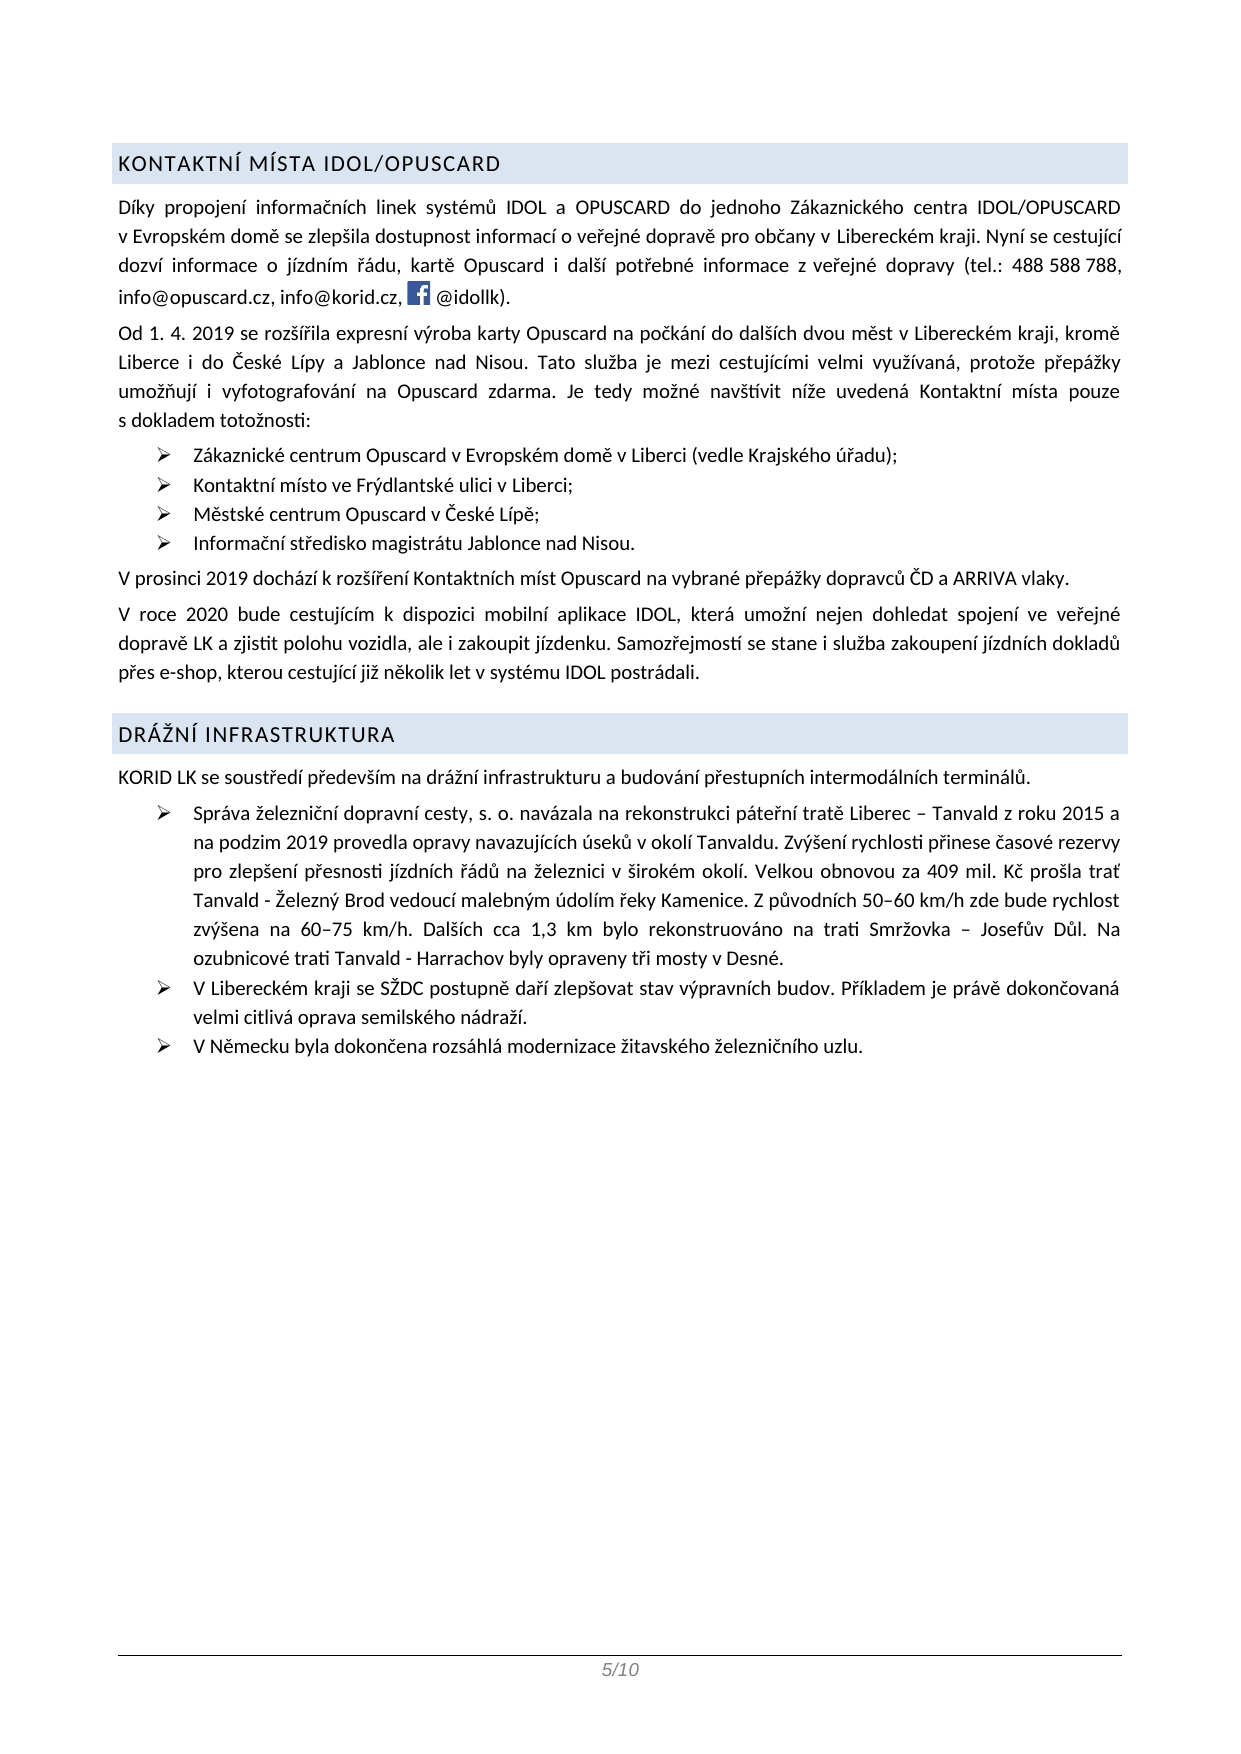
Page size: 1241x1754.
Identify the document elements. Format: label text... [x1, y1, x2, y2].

text V prosinci 2019 dochází k rozšíření Kontaktních míst Opuscard na vybrané přepážky dopravců ČD a ARRIVA vlaky. [118, 566, 1122, 591]
text V roce 2020 bude cestujícím k dispozici mobilní aplikace IDOL, která umožní nejen dohledat spojení ve veřejné dopravě LK a zjistit polohu vozidla, ale i zakoupit jízdenku. Samozřejmostí se stane i služba zakoupení jízdních dokladů přes e-shop, kterou cestující již několik let v systému IDOL postrádali. [118, 601, 1122, 685]
list Správa železniční dopravní cesty, s. o. navázala na rekonstrukci páteřní tratě Liberec – Tanvald z roku 2015 a na podzim 2019 provedla opravy navazujících úseků v okolí Tanvaldu. Zvýšení rychlosti přinese časové rezervy pro zlepšení přesnosti jízdních řádů na železnici v širokém okolí. Velkou obnovou za 409 mil. Kč prošla trať Tanvald - Železný Brod vedoucí malebným údolím řeky Kamenice. Z původních 50–60 km/h zde bude rychlost zvýšena na 60–75 km/h. Dalších cca 1,3 km bylo rekonstruováno na trati Smržovka – Josefův Důl. Na ozubnicové trati Tanvald - Harrachov byly opraveny tři mosty v Desné. [156, 800, 1122, 971]
subtitle KONTAKTNÍ MÍSTA IDOL/OPUSCARD [118, 149, 1122, 177]
list Městské centrum Opuscard v České Lípě; [156, 501, 1122, 526]
list Informační středisko magistrátu Jablonce nad Nisou. [156, 530, 1122, 556]
subtitle Drážní infrastruktura [118, 720, 1122, 748]
text Díky propojení informačních linek systémů IDOL a OPUSCARD do jednoho Zákaznického centra IDOL/OPUSCARD v Evropském domě se zlepšila dostupnost informací o veřejné dopravě pro občany v Libereckém kraji. Nyní se cestující dozví informace o jízdním řádu, kartě Opuscard i další potřebné informace z veřejné dopravy (tel.: 488 588 788, info@opuscard.cz, info@korid.cz, @idollk). [118, 194, 1122, 310]
text Od 1. 4. 2019 se rozšířila expresní výroba karty Opuscard na počkání do dalších dvou měst v Libereckém kraji, kromě Liberce i do České Lípy a Jablonce nad Nisou. Tato služba je mezi cestujícími velmi využívaná, protože přepážky umožňují i vyfotografování na Opuscard zdarma. Je tedy možné navštívit níže uvedená Kontaktní místa pouze s dokladem totožnosti: [118, 320, 1122, 433]
list Kontaktní místo ve Frýdlantské ulici v Liberci; [156, 472, 1122, 497]
list Zákaznické centrum Opuscard v Evropském domě v Liberci (vedle Krajského úřadu); [156, 443, 1122, 468]
list V Německu byla dokončena rozsáhlá modernizace žitavského železničního uzlu. [156, 1033, 1122, 1058]
text KORID LK se soustředí především na drážní infrastrukturu a budování přestupních intermodálních terminálů. [118, 764, 1122, 790]
list V Libereckém kraji se SŽDC postupně daří zlepšovat stav výpravních budov. Příkladem je právě dokončovaná velmi citlivá oprava semilského nádraží. [156, 975, 1122, 1029]
picture [407, 281, 431, 305]
